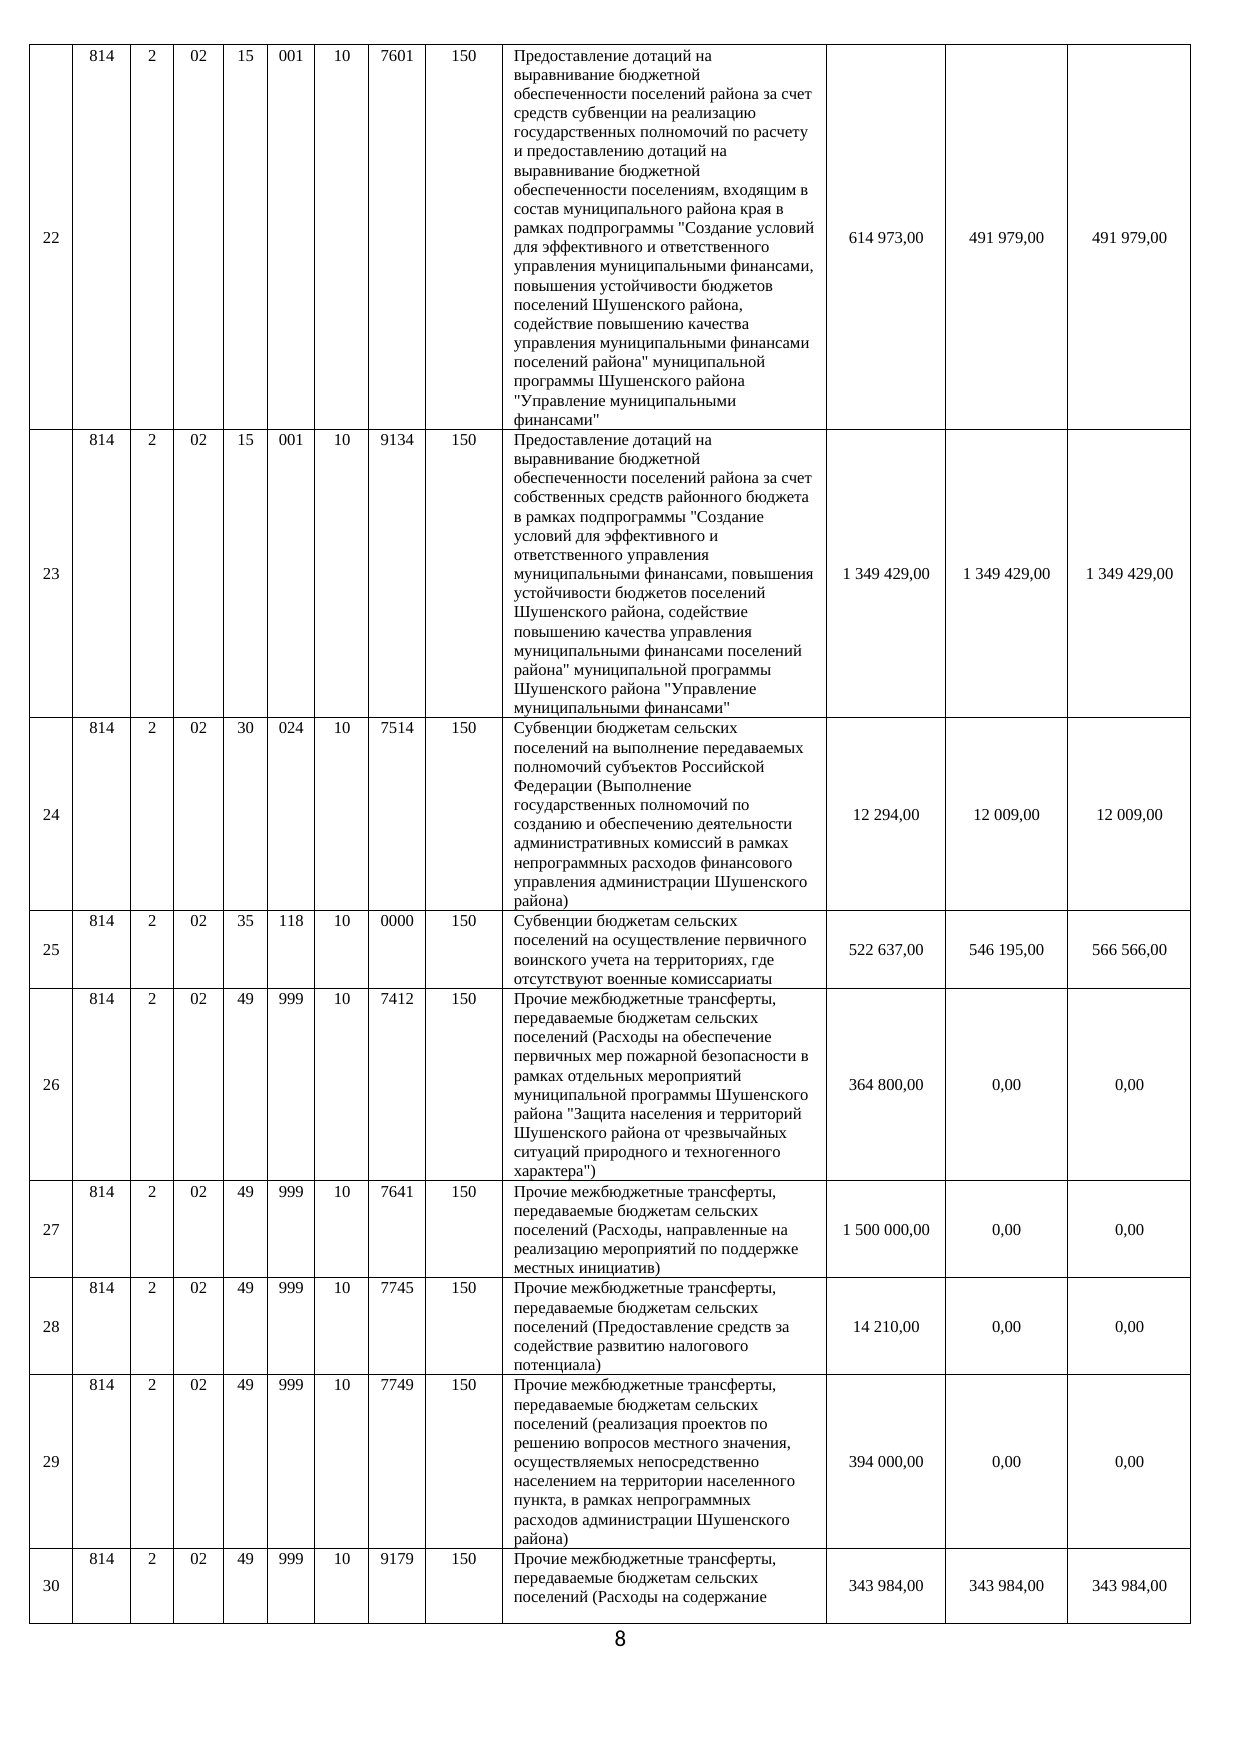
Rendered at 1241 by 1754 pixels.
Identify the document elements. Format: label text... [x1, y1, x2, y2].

table_cell 22 [30, 45, 72, 429]
table_cell Прочие межбюджетные трансферты, передаваемые бюджетам сельских поселений (Расходы, направленные на реализацию мероприятий по поддержке местных инициатив) [503, 1181, 826, 1277]
table_cell 2 [131, 1375, 173, 1548]
table_cell 10 [315, 1181, 368, 1277]
table_cell 814 [73, 989, 130, 1180]
table_cell 7749 [369, 1375, 425, 1548]
table_cell 0,00 [1068, 1278, 1190, 1374]
table_cell 26 [30, 989, 72, 1180]
table_cell 2 [131, 45, 173, 429]
table_cell 02 [174, 1181, 223, 1277]
table_cell 001 [268, 45, 314, 429]
table_cell 150 [426, 1278, 502, 1374]
table_cell 30 [30, 1549, 72, 1623]
table_cell 02 [174, 1375, 223, 1548]
table_cell 10 [315, 718, 368, 910]
table_cell Субвенции бюджетам сельских поселений на выполнение передаваемых полномочий субъектов Российской Федерации (Выполнение государственных полномочий по созданию и обеспечению деятельности административных комиссий в рамках непрограммных расходов финансового управления администрации Шушенского района) [503, 718, 826, 910]
table_cell 024 [268, 718, 314, 910]
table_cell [503, 1549, 826, 1623]
table_cell 10 [315, 1549, 368, 1623]
table_cell Прочие межбюджетные трансферты, передаваемые бюджетам сельских поселений (реализация проектов по решению вопросов местного значения, осуществляемых непосредственно населением на территории населенного пункта, в рамках непрограммных расходов администрации Шушенского района) [503, 1375, 826, 1548]
table_cell 49 [224, 989, 267, 1180]
table_cell 150 [426, 911, 502, 988]
table_cell 2 [131, 718, 173, 910]
table_cell 02 [174, 45, 223, 429]
table_cell 814 [73, 911, 130, 988]
table_cell 2 [131, 430, 173, 717]
table_cell 1 349 429,00 [1068, 430, 1190, 717]
table_cell 9134 [369, 430, 425, 717]
table_cell 522 637,00 [827, 911, 945, 988]
table_cell 343 984,00 [946, 1549, 1067, 1623]
table_cell 2 [131, 1181, 173, 1277]
table_cell 343 984,00 [827, 1549, 945, 1623]
table_cell 7412 [369, 989, 425, 1180]
table_cell 0,00 [946, 1278, 1067, 1374]
table_cell 7641 [369, 1181, 425, 1277]
table_cell 364 800,00 [827, 989, 945, 1180]
table_cell 814 [73, 1375, 130, 1548]
table_cell 814 [73, 718, 130, 910]
table_cell 0000 [369, 911, 425, 988]
table_cell 49 [224, 1375, 267, 1548]
table_cell 001 [268, 430, 314, 717]
table_cell 150 [426, 45, 502, 429]
table_cell 566 566,00 [1068, 911, 1190, 988]
table_cell 12 009,00 [946, 718, 1067, 910]
table_cell 10 [315, 911, 368, 988]
table_cell 0,00 [1068, 1375, 1190, 1548]
table_cell 150 [426, 989, 502, 1180]
table_cell 999 [268, 1549, 314, 1623]
table_cell 02 [174, 911, 223, 988]
table_cell 27 [30, 1181, 72, 1277]
table_cell 999 [268, 1375, 314, 1548]
table_cell 394 000,00 [827, 1375, 945, 1548]
table_cell 614 973,00 [827, 45, 945, 429]
table_cell Прочие межбюджетные трансферты, передаваемые бюджетам сельских поселений (Расходы на обеспечение первичных мер пожарной безопасности в рамках отдельных мероприятий муниципальной программы Шушенского района "Защита населения и территорий Шушенского района от чрезвычайных ситуаций природного и техногенного характера") [503, 989, 826, 1180]
table_cell 15 [224, 45, 267, 429]
table_cell 15 [224, 430, 267, 717]
table_cell Предоставление дотаций на выравнивание бюджетной обеспеченности поселений района за счет собственных средств районного бюджета в рамках подпрограммы "Создание условий для эффективного и ответственного управления муниципальными финансами, повышения устойчивости бюджетов поселений Шушенского района, содействие повышению качества управления муниципальными финансами поселений района" муниципальной программы Шушенского района "Управление муниципальными финансами" [503, 430, 826, 717]
table_cell 0,00 [1068, 989, 1190, 1180]
table_cell 814 [73, 45, 130, 429]
table_cell 10 [315, 989, 368, 1180]
table_cell 0,00 [946, 1181, 1067, 1277]
table_cell 814 [73, 1181, 130, 1277]
table_cell 30 [224, 718, 267, 910]
table_cell 2 [131, 989, 173, 1180]
table_cell 25 [30, 911, 72, 988]
table_cell 7601 [369, 45, 425, 429]
table_cell 0,00 [1068, 1181, 1190, 1277]
table_cell 9179 [369, 1549, 425, 1623]
table_cell 0,00 [946, 989, 1067, 1180]
table_cell 491 979,00 [946, 45, 1067, 429]
table_cell 7514 [369, 718, 425, 910]
table_cell 150 [426, 1181, 502, 1277]
table_cell 02 [174, 430, 223, 717]
table_cell 491 979,00 [1068, 45, 1190, 429]
table_cell 999 [268, 989, 314, 1180]
table_cell 343 984,00 [1068, 1549, 1190, 1623]
table_cell 2 [131, 911, 173, 988]
table_cell 814 [73, 430, 130, 717]
table_cell 29 [30, 1375, 72, 1548]
table_cell 999 [268, 1278, 314, 1374]
table_cell 999 [268, 1181, 314, 1277]
table_cell 49 [224, 1181, 267, 1277]
table_cell 118 [268, 911, 314, 988]
table_cell 02 [174, 1278, 223, 1374]
table_cell 150 [426, 1549, 502, 1623]
table_cell 1 500 000,00 [827, 1181, 945, 1277]
table_cell Прочие межбюджетные трансферты, передаваемые бюджетам сельских поселений (Предоставление средств за содействие развитию налогового потенциала) [503, 1278, 826, 1374]
table_cell 150 [426, 430, 502, 717]
table_cell 10 [315, 45, 368, 429]
table_cell 35 [224, 911, 267, 988]
table_cell 1 349 429,00 [827, 430, 945, 717]
table_cell 02 [174, 1549, 223, 1623]
table_cell 02 [174, 718, 223, 910]
table_cell 28 [30, 1278, 72, 1374]
table_cell 12 294,00 [827, 718, 945, 910]
table_cell 10 [315, 430, 368, 717]
table_cell 0,00 [946, 1375, 1067, 1548]
table_cell 814 [73, 1278, 130, 1374]
table_cell 546 195,00 [946, 911, 1067, 988]
table_cell 10 [315, 1278, 368, 1374]
table_cell 2 [131, 1549, 173, 1623]
table_cell Субвенции бюджетам сельских поселений на осуществление первичного воинского учета на территориях, где отсутствуют военные комиссариаты [503, 911, 826, 988]
table_cell 12 009,00 [1068, 718, 1190, 910]
table_cell 49 [224, 1278, 267, 1374]
table_cell 150 [426, 718, 502, 910]
table_cell 23 [30, 430, 72, 717]
table_cell 14 210,00 [827, 1278, 945, 1374]
table_cell 1 349 429,00 [946, 430, 1067, 717]
table_cell 02 [174, 989, 223, 1180]
table_cell 7745 [369, 1278, 425, 1374]
table_cell Предоставление дотаций на выравнивание бюджетной обеспеченности поселений района за счет средств субвенции на реализацию государственных полномочий по расчету и предоставлению дотаций на выравнивание бюджетной обеспеченности поселениям, входящим в состав муниципального района края в рамках подпрограммы "Создание условий для эффективного и ответственного управления муниципальными финансами, повышения устойчивости бюджетов поселений Шушенского района, содействие повышению качества управления муниципальными финансами поселений района" муниципальной программы Шушенского района "Управление муниципальными финансами" [503, 45, 826, 429]
table_cell 2 [131, 1278, 173, 1374]
table_cell 10 [315, 1375, 368, 1548]
table_cell 49 [224, 1549, 267, 1623]
table_cell 814 [73, 1549, 130, 1623]
table_cell 24 [30, 718, 72, 910]
table_cell 150 [426, 1375, 502, 1548]
